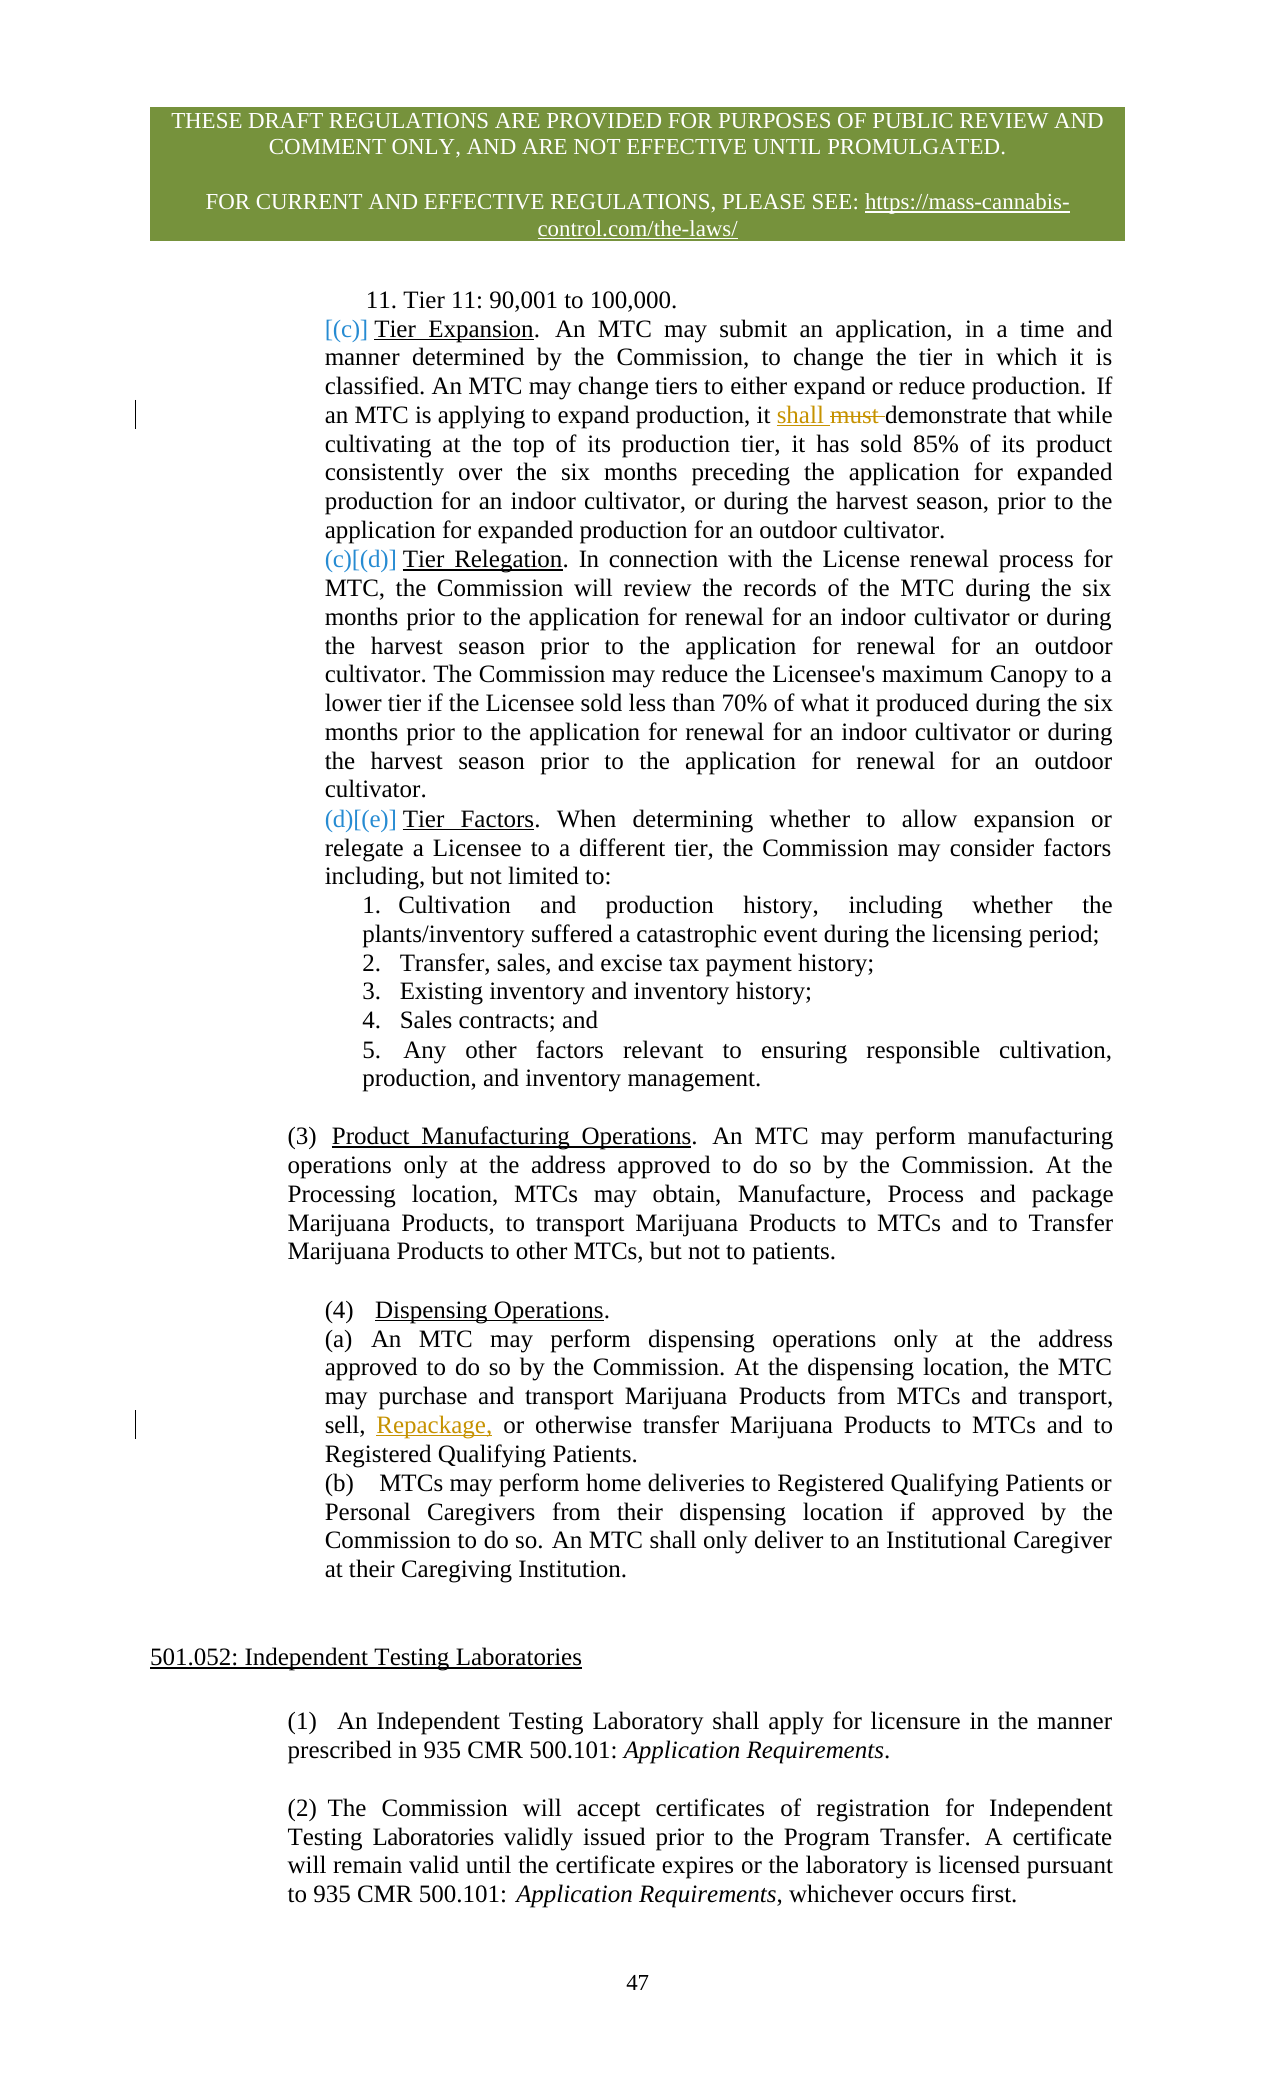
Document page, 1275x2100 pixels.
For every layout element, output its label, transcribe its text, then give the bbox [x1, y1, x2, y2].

list Tier 11: 90,001 to 100,000. [366, 285, 1125, 313]
list Tier Expansion. An MTC may submit an application, in a time and manner determined by the Commission, to change the tier in which it is classified. An MTC may change tiers to either expand or reduce production. If an MTC is applying to expand production, it demonstrate that while cultivating at the top of its production tier, it has sold 85% of its product consistently over the six months preceding the application for expanded production for an indoor cultivator, or during the harvest season, prior to the application for expanded production for an outdoor cultivator. [324, 314, 1113, 544]
list Tier Factors. When determining whether to allow expansion or relegate a Licensee to a different tier, the Commission may consider factors including, but not limited to: [324, 804, 1113, 890]
list An MTC may perform dispensing operations only at the address approved to do so by the Commission. At the dispensing location, the MTC may purchase and transport Marijuana Products from MTCs and transport, sell, or otherwise transfer Marijuana Products to MTCs and to Registered Qualifying Patients. [324, 1324, 1113, 1467]
list Existing inventory and inventory history; [362, 976, 1125, 1005]
list The Commission will accept certificates of registration for Independent Testing Laboratories validly issued prior to the Program Transfer. A certificate will remain valid until the certificate expires or the laboratory is licensed pursuant to 935 CMR 500.101: Application Requirements, whichever occurs first. [287, 1793, 1113, 1908]
list Sales contracts; and [362, 1005, 1125, 1034]
list Tier Relegation. In connection with the License renewal process for MTC, the Commission will review the records of the MTC during the six months prior to the application for renewal for an indoor cultivator or during the harvest season prior to the application for renewal for an outdoor cultivator. The Commission may reduce the Licensee's maximum Canopy to a lower tier if the Licensee sold less than 70% of what it produced during the six months prior to the application for renewal for an indoor cultivator or during the harvest season prior to the application for renewal for an outdoor cultivator. [324, 544, 1113, 803]
list Dispensing Operations. [324, 1295, 1125, 1323]
list Any other factors relevant to ensuring responsible cultivation, production, and inventory management. [362, 1035, 1113, 1092]
list An Independent Testing Laboratory shall apply for licensure in the manner prescribed in 935 CMR 500.101: Application Requirements. [287, 1706, 1113, 1764]
list Cultivation and production history, including whether the plants/inventory suffered a catastrophic event during the licensing period; [362, 890, 1113, 948]
list MTCs may perform home deliveries to Registered Qualifying Patients or Personal Caregivers from their dispensing location if approved by the Commission to do so. An MTC shall only deliver to an Institutional Caregiver at their Caregiving Institution. [324, 1468, 1113, 1583]
subtitle 501.052: Independent Testing Laboratories [150, 1642, 1125, 1671]
list Transfer, sales, and excise tax payment history; [362, 948, 1125, 976]
list Product Manufacturing Operations. An MTC may perform manufacturing operations only at the address approved to do so by the Commission. At the Processing location, MTCs may obtain, Manufacture, Process and package Marijuana Products, to transport Marijuana Products to MTCs and to Transfer Marijuana Products to other MTCs, but not to patients. [287, 1121, 1113, 1265]
